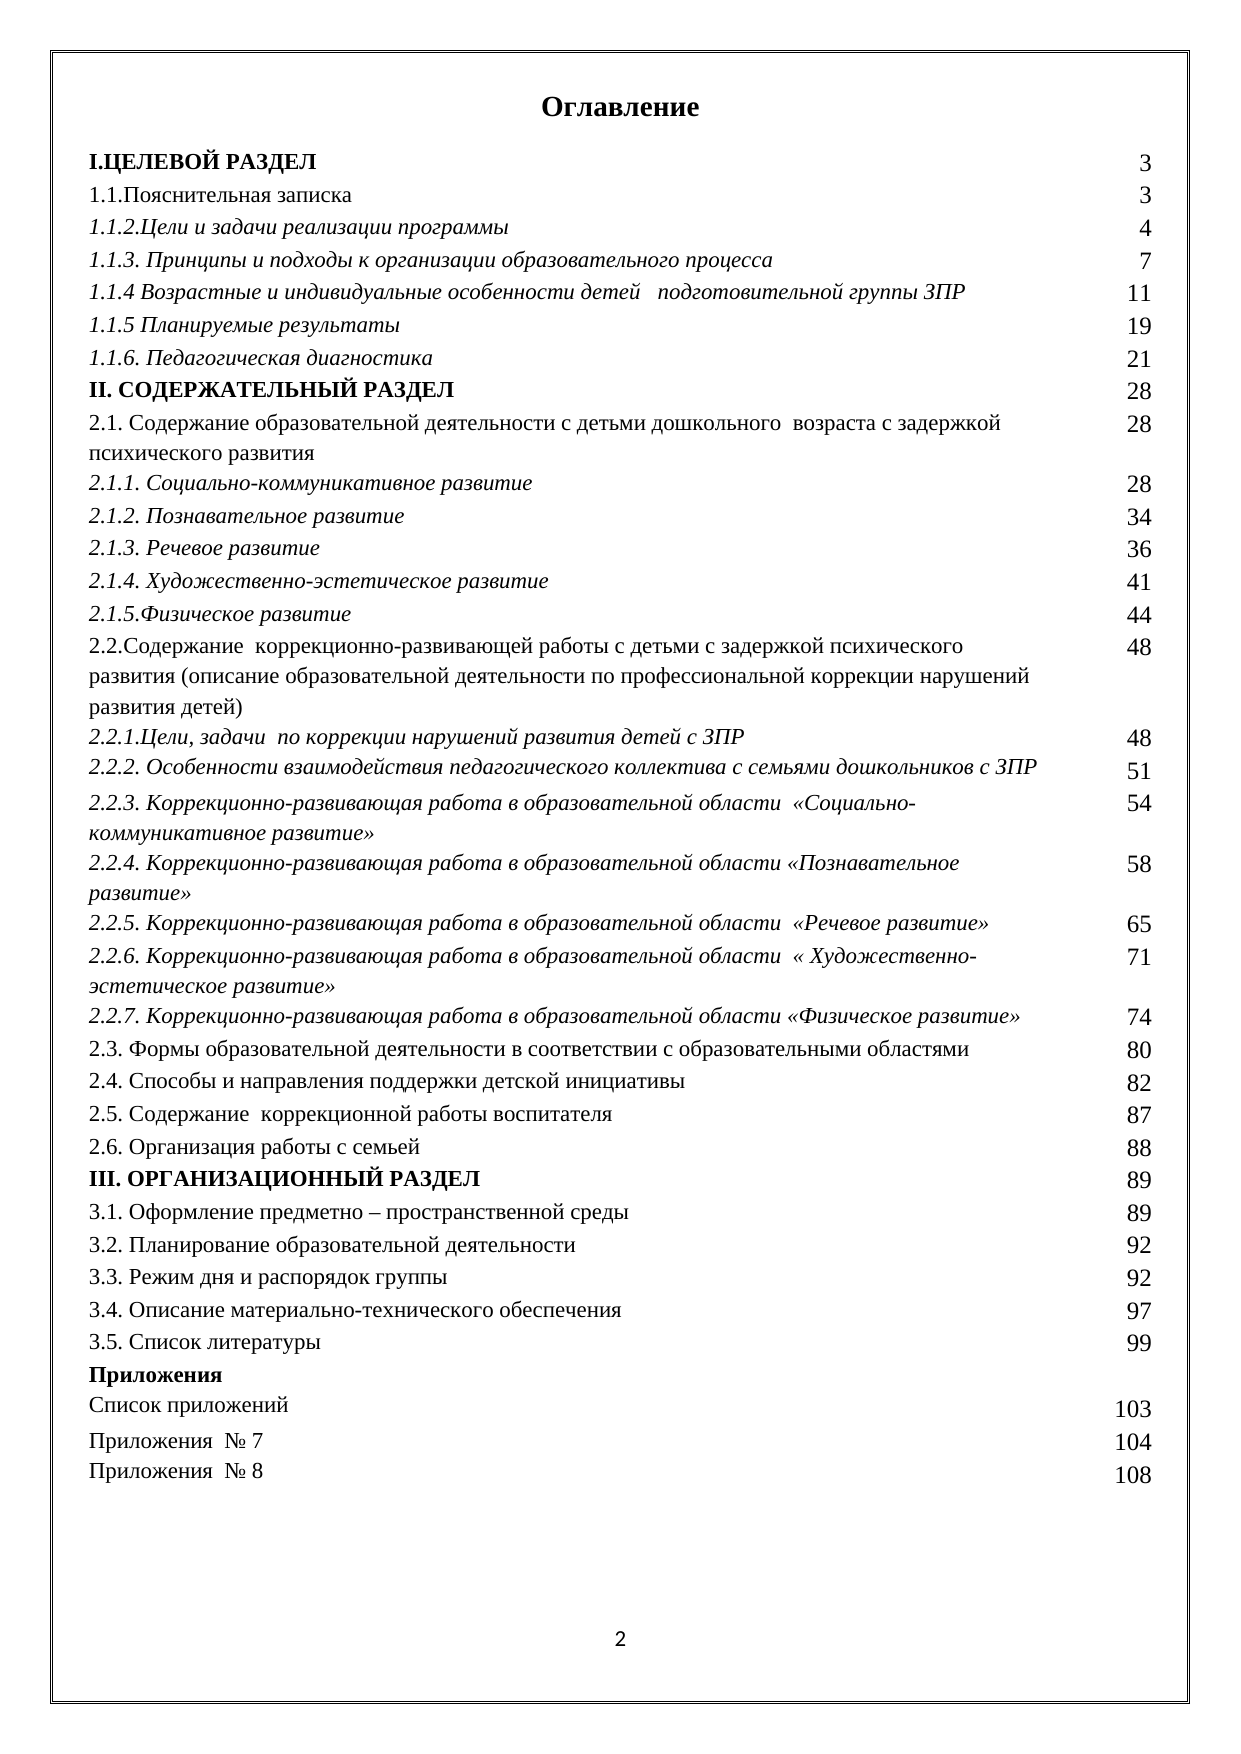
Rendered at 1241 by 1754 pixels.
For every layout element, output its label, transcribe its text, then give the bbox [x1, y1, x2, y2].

table_cell 7 [1063, 246, 1163, 278]
table_cell 41 [1063, 567, 1163, 600]
table_cell 3.3. Режим дня и распорядок группы [78, 1263, 1063, 1296]
table_cell 99 [1063, 1329, 1163, 1361]
table_cell 19 [1063, 311, 1163, 344]
table_cell 71 [1063, 942, 1163, 1002]
table_cell 28 [1063, 469, 1163, 502]
table_cell 2.2.6. Коррекционно-развивающая работа в образовательной области « Художественно-эстетическое развитие» [78, 942, 1063, 1002]
table_cell 2.5. Содержание коррекционной работы воспитателя [78, 1100, 1063, 1133]
table_cell 3.2. Планирование образовательной деятельности [78, 1231, 1063, 1263]
table_cell 104 108 [1063, 1427, 1163, 1492]
table_cell 34 [1063, 502, 1163, 534]
table_cell 2.2.4. Коррекционно-развивающая работа в образовательной области «Познавательное развитие» [78, 849, 1063, 909]
table_cell 3 [1063, 181, 1163, 213]
table_cell 3.4. Описание материально-технического обеспечения [78, 1296, 1063, 1328]
table_cell 2.2.3. Коррекционно-развивающая работа в образовательной области «Социально-коммуникативное развитие» [78, 789, 1063, 849]
table_cell 1.1.5 Планируемые результаты [78, 311, 1063, 344]
table_cell 80 [1063, 1035, 1163, 1068]
table_cell III. ОРГАНИЗАЦИОННЫЙ РАЗДЕЛ [78, 1165, 1063, 1198]
table_cell 48 51 [1063, 723, 1163, 788]
table_cell 97 [1063, 1296, 1163, 1328]
table_cell 48 [1063, 632, 1163, 723]
text Оглавление [89, 89, 1152, 122]
table_cell 65 [1063, 909, 1163, 942]
table_cell Приложения № 7 Приложения № 8 [78, 1427, 1063, 1492]
table_cell 87 [1063, 1100, 1163, 1133]
table_cell 2.1. Содержание образовательной деятельности с детьми дошкольного возраста с задержкой психического развития [78, 409, 1063, 469]
table_cell 3.5. Список литературы [78, 1329, 1063, 1361]
table_cell 82 [1063, 1068, 1163, 1100]
table_cell 4 [1063, 213, 1163, 246]
table_cell 88 [1063, 1133, 1163, 1165]
table_cell 89 [1063, 1198, 1163, 1231]
table_cell Приложения Список приложений [78, 1361, 1063, 1427]
table_cell 54 [1063, 789, 1163, 849]
table_cell 2.1.4. Художественно-эстетическое развитие [78, 567, 1063, 600]
table_cell 2.2.5. Коррекционно-развивающая работа в образовательной области «Речевое развитие» [78, 909, 1063, 942]
table_cell 11 [1063, 279, 1163, 311]
table_cell 2.6. Организация работы с семьей [78, 1133, 1063, 1165]
table_cell 28 [1063, 376, 1163, 409]
table_header I.ЦЕЛЕВОЙ РАЗДЕЛ [78, 148, 1063, 181]
table_cell 2.2.7. Коррекционно-развивающая работа в образовательной области «Физическое развитие» [78, 1003, 1063, 1035]
table_cell 3.1. Оформление предметно – пространственной среды [78, 1198, 1063, 1231]
table_cell 2.3. Формы образовательной деятельности в соответствии с образовательными областями [78, 1035, 1063, 1068]
table_cell 2.2.Содержание коррекционно-развивающей работы с детьми с задержкой психического развития (описание образовательной деятельности по профессиональной коррекции нарушений развития детей) [78, 632, 1063, 723]
table_cell 1.1.4 Возрастные и индивидуальные особенности детей подготовительной группы ЗПР [78, 279, 1063, 311]
table_cell 28 [1063, 409, 1163, 469]
table_cell 2.1.3. Речевое развитие [78, 535, 1063, 567]
table_cell 92 [1063, 1263, 1163, 1296]
table_cell 44 [1063, 600, 1163, 632]
table_cell 1.1.3. Принципы и подходы к организации образовательного процесса [78, 246, 1063, 278]
table_cell 74 [1063, 1003, 1163, 1035]
table_cell 21 [1063, 344, 1163, 376]
table_cell 36 [1063, 535, 1163, 567]
table_cell 58 [1063, 849, 1163, 909]
table_cell 1.1.Пояснительная записка [78, 181, 1063, 213]
table_cell 2.4. Способы и направления поддержки детской инициативы [78, 1068, 1063, 1100]
table_cell 1.1.2.Цели и задачи реализации программы [78, 213, 1063, 246]
table_cell 89 [1063, 1165, 1163, 1198]
table_cell 92 [1063, 1231, 1163, 1263]
table_cell 1.1.6. Педагогическая диагностика [78, 344, 1063, 376]
table_cell 2.1.2. Познавательное развитие [78, 502, 1063, 534]
table_cell 2.2.1.Цели, задачи по коррекции нарушений развития детей с ЗПР 2.2.2. Особенности взаимодействия педагогического коллектива с семьями дошкольников с ЗПР [78, 723, 1063, 788]
table_cell 2.1.1. Социально-коммуникативное развитие [78, 469, 1063, 502]
table_cell 2.1.5.Физическое развитие [78, 600, 1063, 632]
table_cell II. СОДЕРЖАТЕЛЬНЫЙ РАЗДЕЛ [78, 376, 1063, 409]
table_header 3 [1063, 148, 1163, 181]
table_cell 103 [1063, 1361, 1163, 1427]
